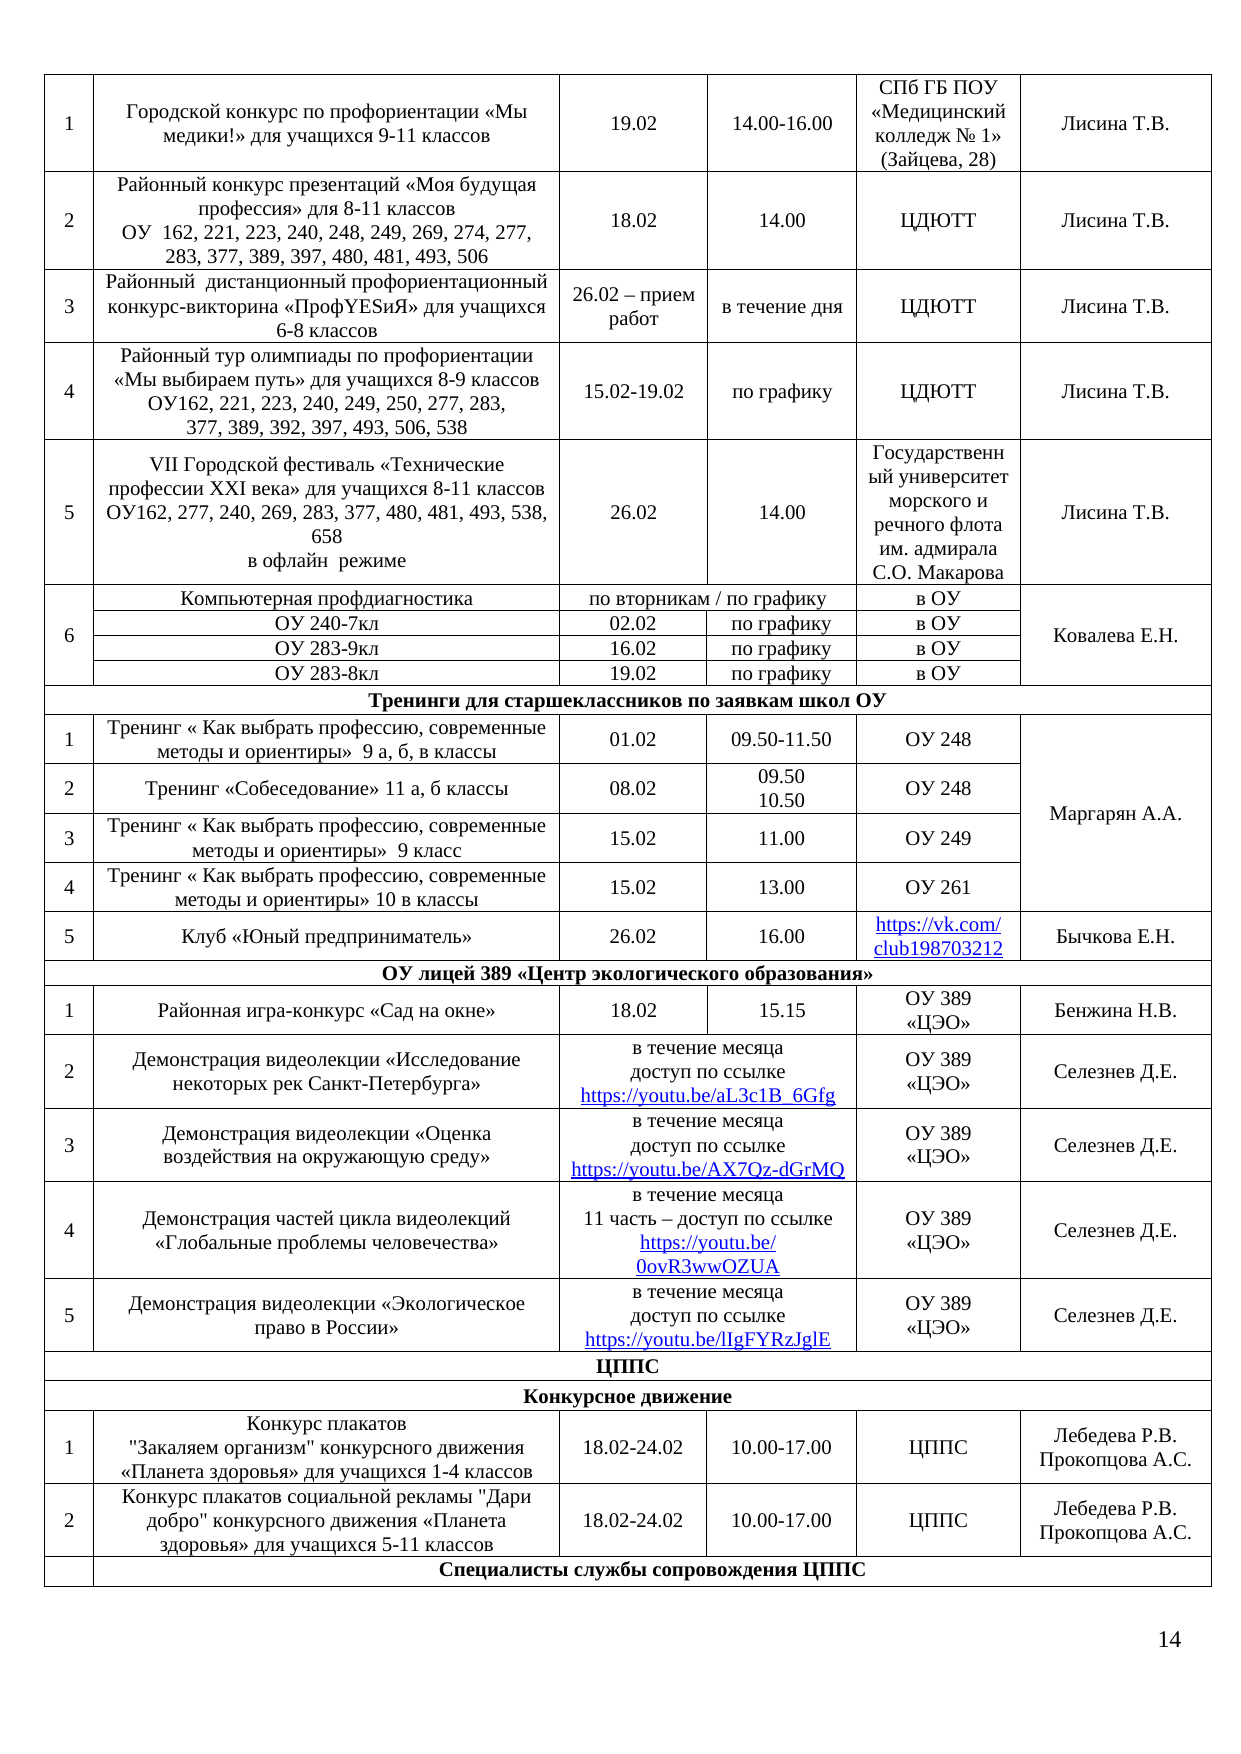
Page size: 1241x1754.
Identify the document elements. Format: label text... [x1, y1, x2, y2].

table_cell по графику [707, 611, 856, 634]
table_cell Демонстрация видеолекции «Исследование некоторых рек Санкт-Петербурга» [94, 1035, 559, 1107]
table_cell Конкурс плакатов социальной рекламы "Дари добро" конкурсного движения «Планета здоровья» для учащихся 5-11 классов [94, 1484, 559, 1556]
table_cell в ОУ [857, 585, 1020, 609]
table_cell 10.00-17.00 [707, 1411, 856, 1483]
table_cell 15.15 [708, 986, 856, 1034]
table_cell в ОУ [857, 611, 1020, 634]
table_cell 5 [45, 912, 93, 960]
table_cell 3 [45, 814, 93, 862]
table_cell 18.02-24.02 [560, 1411, 706, 1483]
table_cell в течение месяца доступ по ссылке https://youtu.be/lIgFYRzJglE [560, 1279, 856, 1351]
table_cell ОУ 248 [857, 764, 1020, 812]
table_cell Демонстрация частей цикла видеолекций «Глобальные проблемы человечества» [94, 1182, 559, 1278]
table_cell 19.02 [560, 75, 707, 171]
table_cell 4 [45, 1182, 93, 1278]
table_cell ОУ лицей 389 «Центр экологического образования» [45, 961, 1211, 985]
table_cell Лебедева Р.В. Прокопцова А.С. [1021, 1411, 1211, 1483]
table_cell ОУ 248 [857, 715, 1020, 763]
table_cell Городской конкурс по профориентации «Мы медики!» для учащихся 9-11 классов [94, 75, 559, 171]
table_cell 26.02 [560, 440, 707, 584]
table_cell 1 [45, 715, 93, 763]
table_cell Селезнев Д.Е. [1021, 1109, 1211, 1181]
table_cell Тренинги для старшеклассников по заявкам школ ОУ [45, 686, 1211, 714]
table_cell 16.00 [707, 912, 856, 960]
table_cell VII Городской фестиваль «Технические профессии XXI века» для учащихся 8-11 классов ОУ162, 277, 240, 269, 283, 377, 480, 481, 493, 538, 658 в офлайн режиме [94, 440, 559, 584]
table_cell Ковалева Е.Н. [1021, 585, 1211, 685]
table_cell в ОУ [857, 636, 1020, 660]
table_cell 18.02 [560, 986, 707, 1034]
table_cell 3 [45, 1109, 93, 1181]
table_cell ОУ 389 «ЦЭО» [857, 1035, 1020, 1107]
table_cell 5 [45, 1279, 93, 1351]
table_cell Лисина Т.В. [1021, 75, 1211, 171]
table_cell 15.02 [560, 863, 706, 911]
table_cell Компьютерная профдиагностика [94, 585, 559, 609]
table_cell ЦППС [45, 1352, 1211, 1380]
table_cell 10.00-17.00 [707, 1484, 856, 1556]
table_cell 26.02 [560, 912, 706, 960]
table_cell 1 [45, 986, 93, 1034]
table_cell Районный конкурс презентаций «Моя будущая профессия» для 8-11 классов ОУ 162, 221, 223, 240, 248, 249, 269, 274, 277, 283, 377, 389, 397, 480, 481, 493, 506 [94, 172, 559, 268]
table_cell Лисина Т.В. [1021, 172, 1211, 268]
table_cell 18.02-24.02 [560, 1484, 706, 1556]
table_cell 01.02 [560, 715, 706, 763]
table_cell 15.02-19.02 [560, 343, 707, 439]
table_cell в течение месяца доступ по ссылке https://youtu.be/aL3c1B_6Gfg [560, 1035, 856, 1107]
table_cell Демонстрация видеолекции «Оценка воздействия на окружающую среду» [94, 1109, 559, 1181]
table_cell 19.02 [560, 661, 706, 685]
table_cell 16.02 [560, 636, 706, 660]
table_cell ЦДЮТТ [857, 172, 1020, 268]
table_cell Конкурс плакатов "Закаляем организм" конкурсного движения «Планета здоровья» для учащихся 1-4 классов [94, 1411, 559, 1483]
table_cell ЦППС [857, 1484, 1020, 1556]
table_cell 09.50-11.50 [707, 715, 856, 763]
table_cell Государственный университет морского и речного флота им. адмирала С.О. Макарова [857, 440, 1020, 584]
table_cell Тренинг «Собеседование» 11 а, б классы [94, 764, 559, 812]
table_cell Селезнев Д.Е. [1021, 1279, 1211, 1351]
table_cell 09.50 10.50 [707, 764, 856, 812]
table_cell ОУ 389 «ЦЭО» [857, 1109, 1020, 1181]
table_cell 2 [45, 172, 93, 268]
table_cell ОУ 389 «ЦЭО» [857, 986, 1020, 1034]
table_cell ОУ 389 «ЦЭО» [857, 1279, 1020, 1351]
table_cell Районный дистанционный профориентационный конкурс-викторина «ПрофYESиЯ» для учащихся 6-8 классов [94, 270, 559, 342]
table_cell Тренинг « Как выбрать профессию, современные методы и ориентиры» 9 класс [94, 814, 559, 862]
table_cell 14.00 [708, 172, 856, 268]
table_cell Лебедева Р.В. Прокопцова А.С. [1021, 1484, 1211, 1556]
table_cell ОУ 283-8кл [94, 661, 559, 685]
table_cell ОУ 261 [857, 863, 1020, 911]
table_cell 4 [45, 863, 93, 911]
table_cell в течение месяца доступ по ссылке https://youtu.be/AX7Qz-dGrMQ [560, 1109, 856, 1181]
table_cell Лисина Т.В. [1021, 440, 1211, 584]
table_cell 1 [45, 1411, 93, 1483]
table_cell Районная игра-конкурс «Сад на окне» [94, 986, 559, 1034]
table_cell 4 [45, 343, 93, 439]
table_cell Тренинг « Как выбрать профессию, современные методы и ориентиры» 9 а, б, в классы [94, 715, 559, 763]
table_cell Лисина Т.В. [1021, 343, 1211, 439]
table_cell Демонстрация видеолекции «Экологическое право в России» [94, 1279, 559, 1351]
table_cell 14.00 [708, 440, 856, 584]
table_cell ЦДЮТТ [857, 343, 1020, 439]
table_cell ОУ 240-7кл [94, 611, 559, 634]
table_cell Лисина Т.В. [1021, 270, 1211, 342]
table_cell 11.00 [707, 814, 856, 862]
table_cell ОУ 249 [857, 814, 1020, 862]
table_cell Бычкова Е.Н. [1021, 912, 1211, 960]
table_cell 14.00-16.00 [708, 75, 856, 171]
table_cell 13.00 [707, 863, 856, 911]
table_cell в течение дня [708, 270, 856, 342]
table_cell 6 [45, 585, 93, 685]
table_cell Клуб «Юный предприниматель» [94, 912, 559, 960]
table_cell по графику [707, 661, 856, 685]
table_cell ЦДЮТТ [857, 270, 1020, 342]
table_cell СПб ГБ ПОУ «Медицинский колледж № 1» (Зайцева, 28) [857, 75, 1020, 171]
table_cell 2 [45, 1035, 93, 1107]
table_cell Селезнев Д.Е. [1021, 1035, 1211, 1107]
table_cell в течение месяца 11 часть – доступ по ссылке https://youtu.be/0ovR3wwOZUA [560, 1182, 856, 1278]
table_cell https://vk.com/club198703212 [857, 912, 1020, 960]
table_cell по графику [708, 343, 856, 439]
table_cell Тренинг « Как выбрать профессию, современные методы и ориентиры» 10 в классы [94, 863, 559, 911]
table_cell 18.02 [560, 172, 707, 268]
table_cell по вторникам / по графику [560, 585, 856, 609]
table_cell 26.02 – прием работ [560, 270, 707, 342]
table_cell [45, 1557, 93, 1586]
table_cell 3 [45, 270, 93, 342]
table_cell Селезнев Д.Е. [1021, 1182, 1211, 1278]
table_cell 08.02 [560, 764, 706, 812]
table_cell Бенжина Н.В. [1021, 986, 1211, 1034]
table_cell 5 [45, 440, 93, 584]
table_cell Конкурсное движение [45, 1381, 1211, 1410]
table_cell Районный тур олимпиады по профориентации «Мы выбираем путь» для учащихся 8-9 классов ОУ162, 221, 223, 240, 249, 250, 277, 283, 377, 389, 392, 397, 493, 506, 538 [94, 343, 559, 439]
table_cell Маргарян А.А. [1021, 715, 1211, 911]
table_cell 1 [45, 75, 93, 171]
table_cell 02.02 [560, 611, 706, 634]
table_cell в ОУ [857, 661, 1020, 685]
table_cell ОУ 389 «ЦЭО» [857, 1182, 1020, 1278]
table_cell 2 [45, 1484, 93, 1556]
table_cell по графику [707, 636, 856, 660]
table_cell ЦППС [857, 1411, 1020, 1483]
table_cell ОУ 283-9кл [94, 636, 559, 660]
table_cell Специалисты службы сопровождения ЦППС [94, 1557, 1211, 1586]
table_cell 15.02 [560, 814, 706, 862]
table_cell 2 [45, 764, 93, 812]
